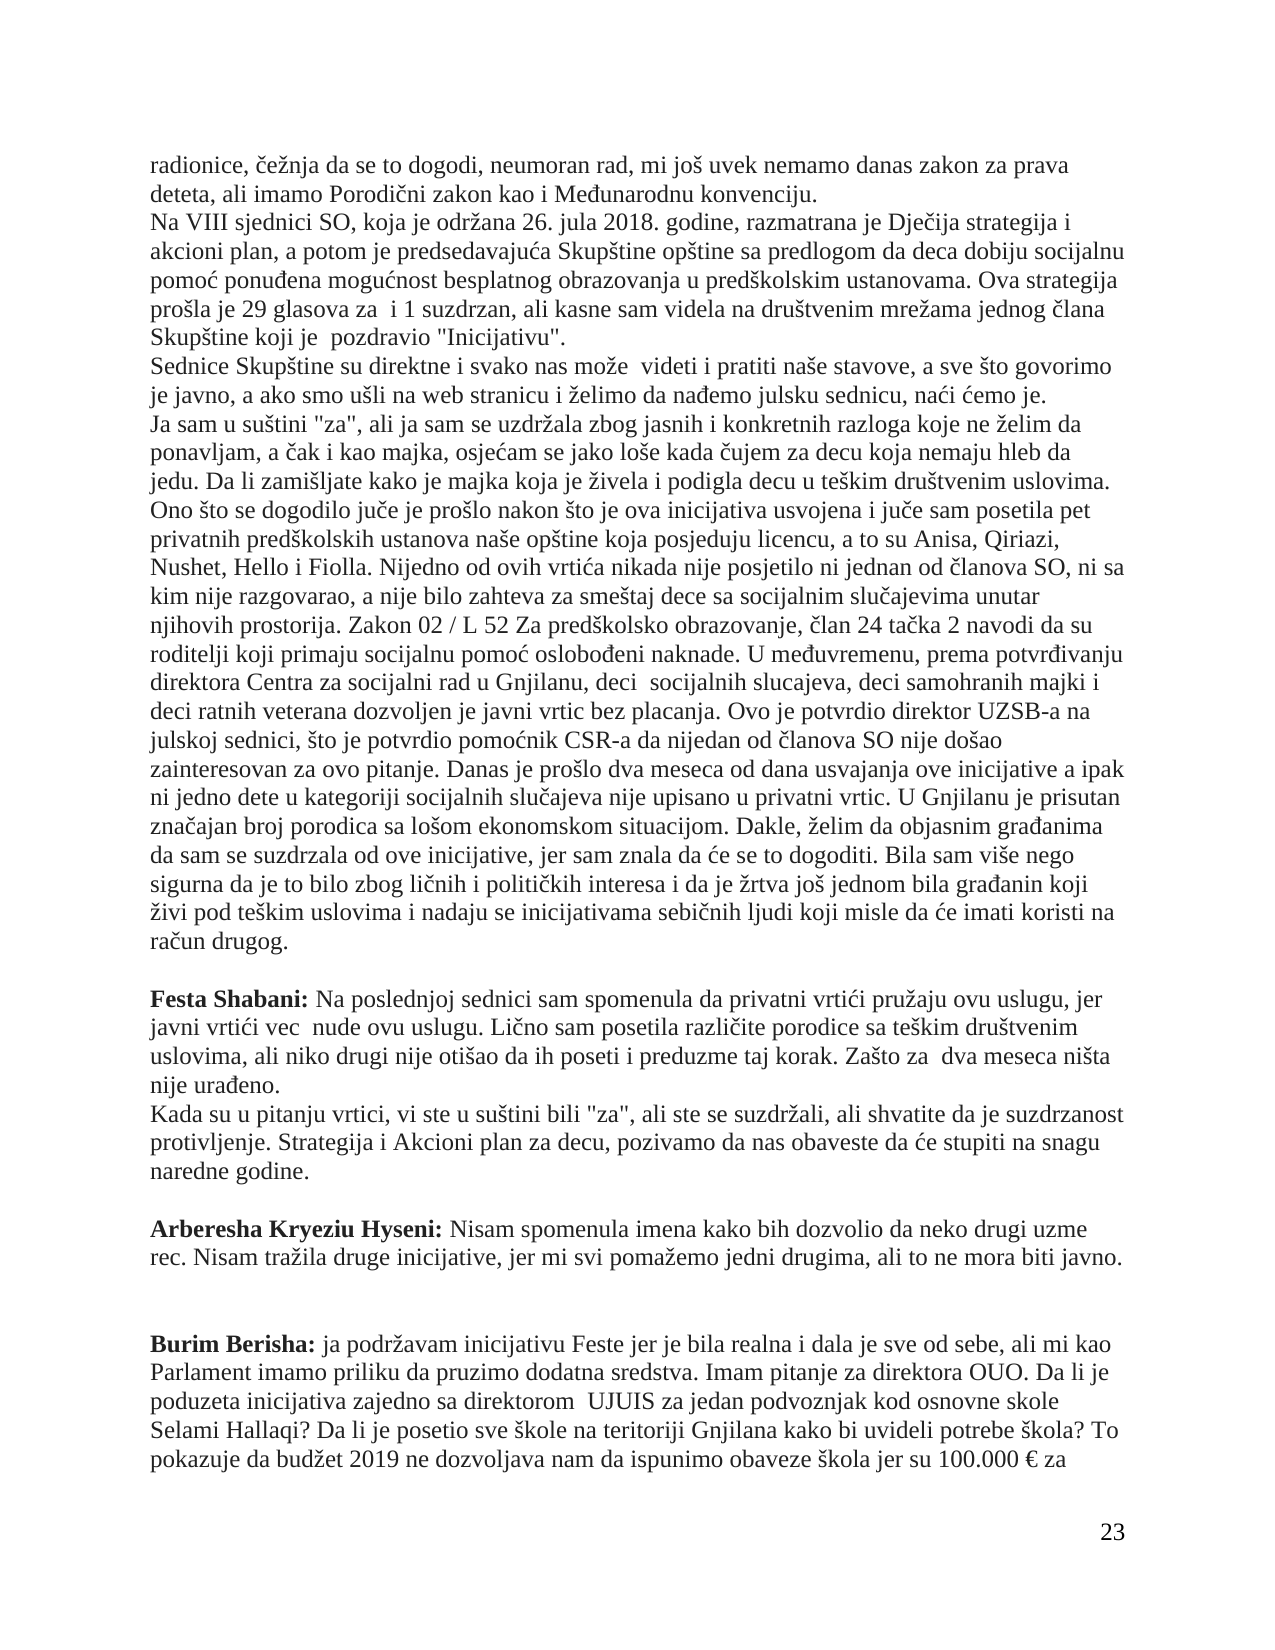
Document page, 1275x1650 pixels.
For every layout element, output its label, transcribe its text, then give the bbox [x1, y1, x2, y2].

text Arberesha Kryeziu Hyseni: Nisam spomenula imena kako bih dozvolio da neko drugi uzme rec. Nisam tražila druge inicijative, jer mi svi pomažemo jedni drugima, ali to ne mora biti javno. [150, 1214, 1125, 1271]
text Sednice Skupštine su direktne i svako nas može videti i pratiti naše stavove, a sve što govorimo je javno, a ako smo ušli na web stranicu i želimo da nađemo julsku sednicu, naći ćemo je. [150, 351, 1125, 409]
text Ja sam u suštini "za", ali ja sam se uzdržala zbog jasnih i konkretnih razloga koje ne želim da ponavljam, a čak i kao majka, osjećam se jako loše kada čujem za decu koja nemaju hleb da jedu. Da li zamišljate kako je majka koja je živela i podigla decu u teškim društvenim uslovima. Ono što se dogodilo juče je prošlo nakon što je ova inicijativa usvojena i juče sam posetila pet privatnih predškolskih ustanova naše opštine koja posjeduju licencu, a to su Anisa, Qiriazi, Nushet, Hello i Fiolla. Nijedno od ovih vrtića nikada nije posjetilo ni jednan od članova SO, ni sa kim nije razgovarao, a nije bilo zahteva za smeštaj dece sa socijalnim slučajevima unutar njihovih prostorija. Zakon 02 / L 52 Za predškolsko obrazovanje, član 24 tačka 2 navodi da su roditelji koji primaju socijalnu pomoć oslobođeni naknade. U međuvremenu, prema potvrđivanju direktora Centra za socijalni rad u Gnjilanu, deci socijalnih slucajeva, deci samohranih majki i deci ratnih veterana dozvoljen je javni vrtic bez placanja. Ovo je potvrdio direktor UZSB-a na julskoj sednici, što je potvrdio pomoćnik CSR-a da nijedan od članova SO nije došao zainteresovan za ovo pitanje. Danas je prošlo dva meseca od dana usvajanja ove inicijative a ipak ni jedno dete u kategoriji socijalnih slučajeva nije upisano u privatni vrtic. U Gnjilanu je prisutan značajan broj porodica sa lošom ekonomskom situacijom. Dakle, želim da objasnim građanima da sam se suzdrzala od ove inicijative, jer sam znala da će se to dogoditi. Bila sam više nego sigurna da je to bilo zbog ličnih i političkih interesa i da je žrtva još jednom bila građanin koji živi pod teškim uslovima i nadaju se inicijativama sebičnih ljudi koji misle da će imati koristi na račun drugog. [150, 581, 1125, 955]
text Na VIII sjednici SO, koja je održana 26. jula 2018. godine, razmatrana je Dječija strategija i akcioni plan, a potom je predsedavajuća Skupštine opštine sa predlogom da deca dobiju socijalnu pomoć ponuđena mogućnost besplatnog obrazovanja u predškolskim ustanovama. Ova strategija prošla je 29 glasova za i 1 suzdrzan, ali kasne sam videla na društvenim mrežama jednog člana Skupštine koji je pozdravio "Inicijativu". [150, 207, 1125, 351]
text Festa Shabani: Na poslednjoj sednici sam spomenula da privatni vrtići pružaju ovu uslugu, jer javni vrtići vec nude ovu uslugu. Lično sam posetila različite porodice sa teškim društvenim uslovima, ali niko drugi nije otišao da ih poseti i preduzme taj korak. Zašto za dva meseca ništa nije urađeno. [150, 984, 1125, 1099]
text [150, 1300, 1125, 1472]
text Ja sam u suštini "za", ali ja sam se uzdržala zbog jasnih i konkretnih razloga koje ne želim da ponavljam, a čak i kao majka, osjećam se jako loše kada čujem za decu koja nemaju hleb da jedu. Da li zamišljate kako je majka koja je živela i podigla decu u teškim društvenim uslovima. Ono što se dogodilo juče je prošlo nakon što je ova inicijativa usvojena i juče sam posetila pet privatnih predškolskih ustanova naše opštine koja posjeduju licencu, a to su Anisa, Qiriazi, Nushet, Hello i Fiolla. Nijedno od ovih vrtića nikada nije posjetilo ni jednan od članova SO, ni sa kim nije razgovarao, a nije bilo zahteva za smeštaj dece sa socijalnim slučajevima unutar njihovih prostorija. Zakon 02 / L 52 Za predškolsko obrazovanje, član 24 tačka 2 navodi da su roditelji koji primaju socijalnu pomoć oslobođeni naknade. U međuvremenu, prema potvrđivanju direktora Centra za socijalni rad u Gnjilanu, deci socijalnih slucajeva, deci samohranih majki i deci ratnih veterana dozvoljen je javni vrtic bez placanja. Ovo je potvrdio direktor UZSB-a na julskoj sednici, što je potvrdio pomoćnik CSR-a da nijedan od članova SO nije došao zainteresovan za ovo pitanje. Danas je prošlo dva meseca od dana usvajanja ove inicijative a ipak ni jedno dete u kategoriji socijalnih slučajeva nije upisano u privatni vrtic. U Gnjilanu je prisutan značajan broj porodica sa lošom ekonomskom situacijom. Dakle, želim da objasnim građanima da sam se suzdrzala od ove inicijative, jer sam znala da će se to dogoditi. Bila sam više nego sigurna da je to bilo zbog ličnih i političkih interesa i da je žrtva još jednom bila građanin koji živi pod teškim uslovima i nadaju se inicijativama sebičnih ljudi koji misle da će imati koristi na račun drugog. [150, 409, 1125, 553]
text Kada su u pitanju vrtici, vi ste u suštini bili "za", ali ste se suzdržali, ali shvatite da je suzdrzanost protivljenje. Strategija i Akcioni plan za decu, pozivamo da nas obaveste da će stupiti na snagu naredne godine. [150, 1099, 1125, 1185]
